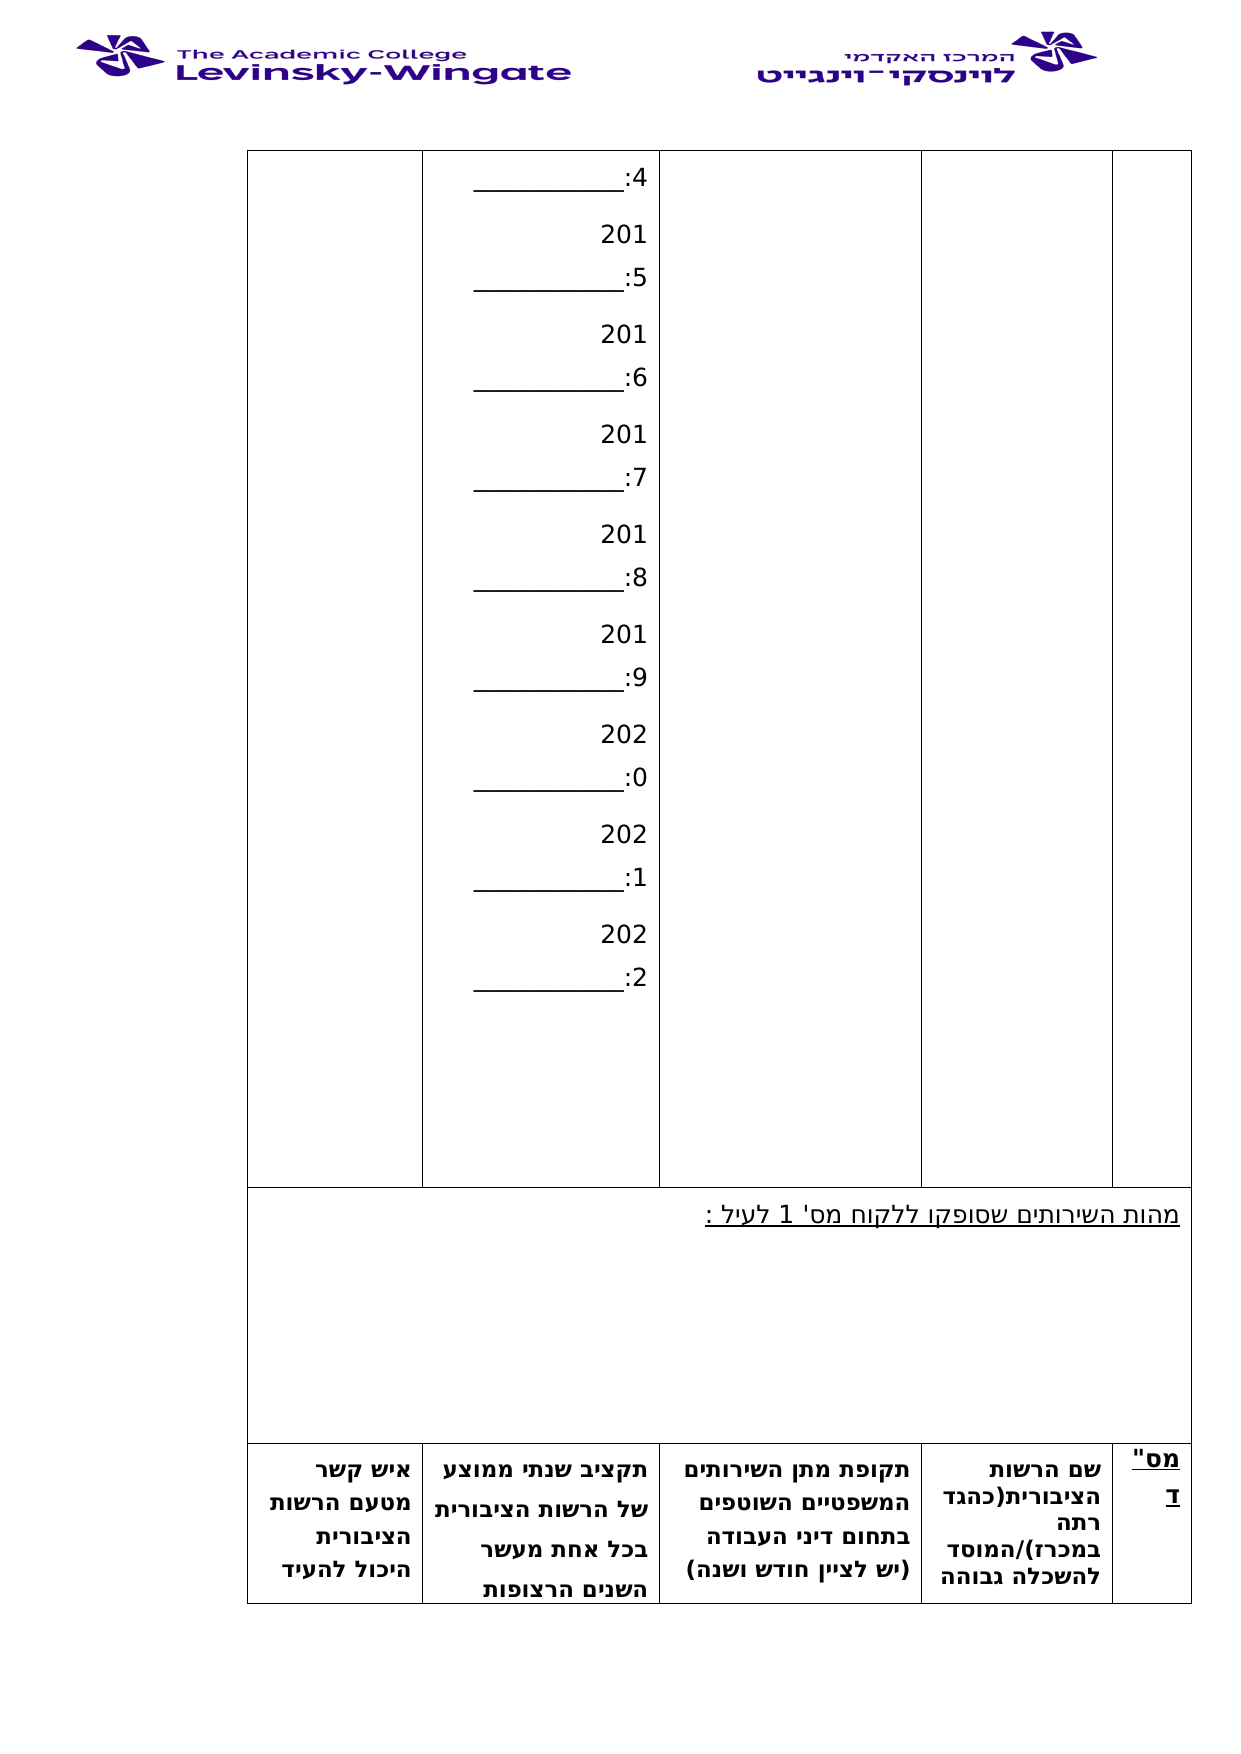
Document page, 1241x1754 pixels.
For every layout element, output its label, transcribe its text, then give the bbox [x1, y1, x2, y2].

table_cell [660, 1444, 921, 1603]
table_cell [1113, 151, 1191, 1187]
table_cell [248, 151, 422, 1187]
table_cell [423, 1444, 659, 1603]
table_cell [248, 1444, 422, 1603]
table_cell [660, 151, 921, 1187]
picture [40, 17, 1133, 100]
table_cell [922, 1444, 1112, 1603]
table_cell מהות השירותים שסופקו ללקוח מס' 1 לעיל : [248, 1188, 1191, 1443]
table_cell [423, 151, 659, 1187]
table_cell [922, 151, 1112, 1187]
table_cell מס"ד [1113, 1444, 1191, 1603]
